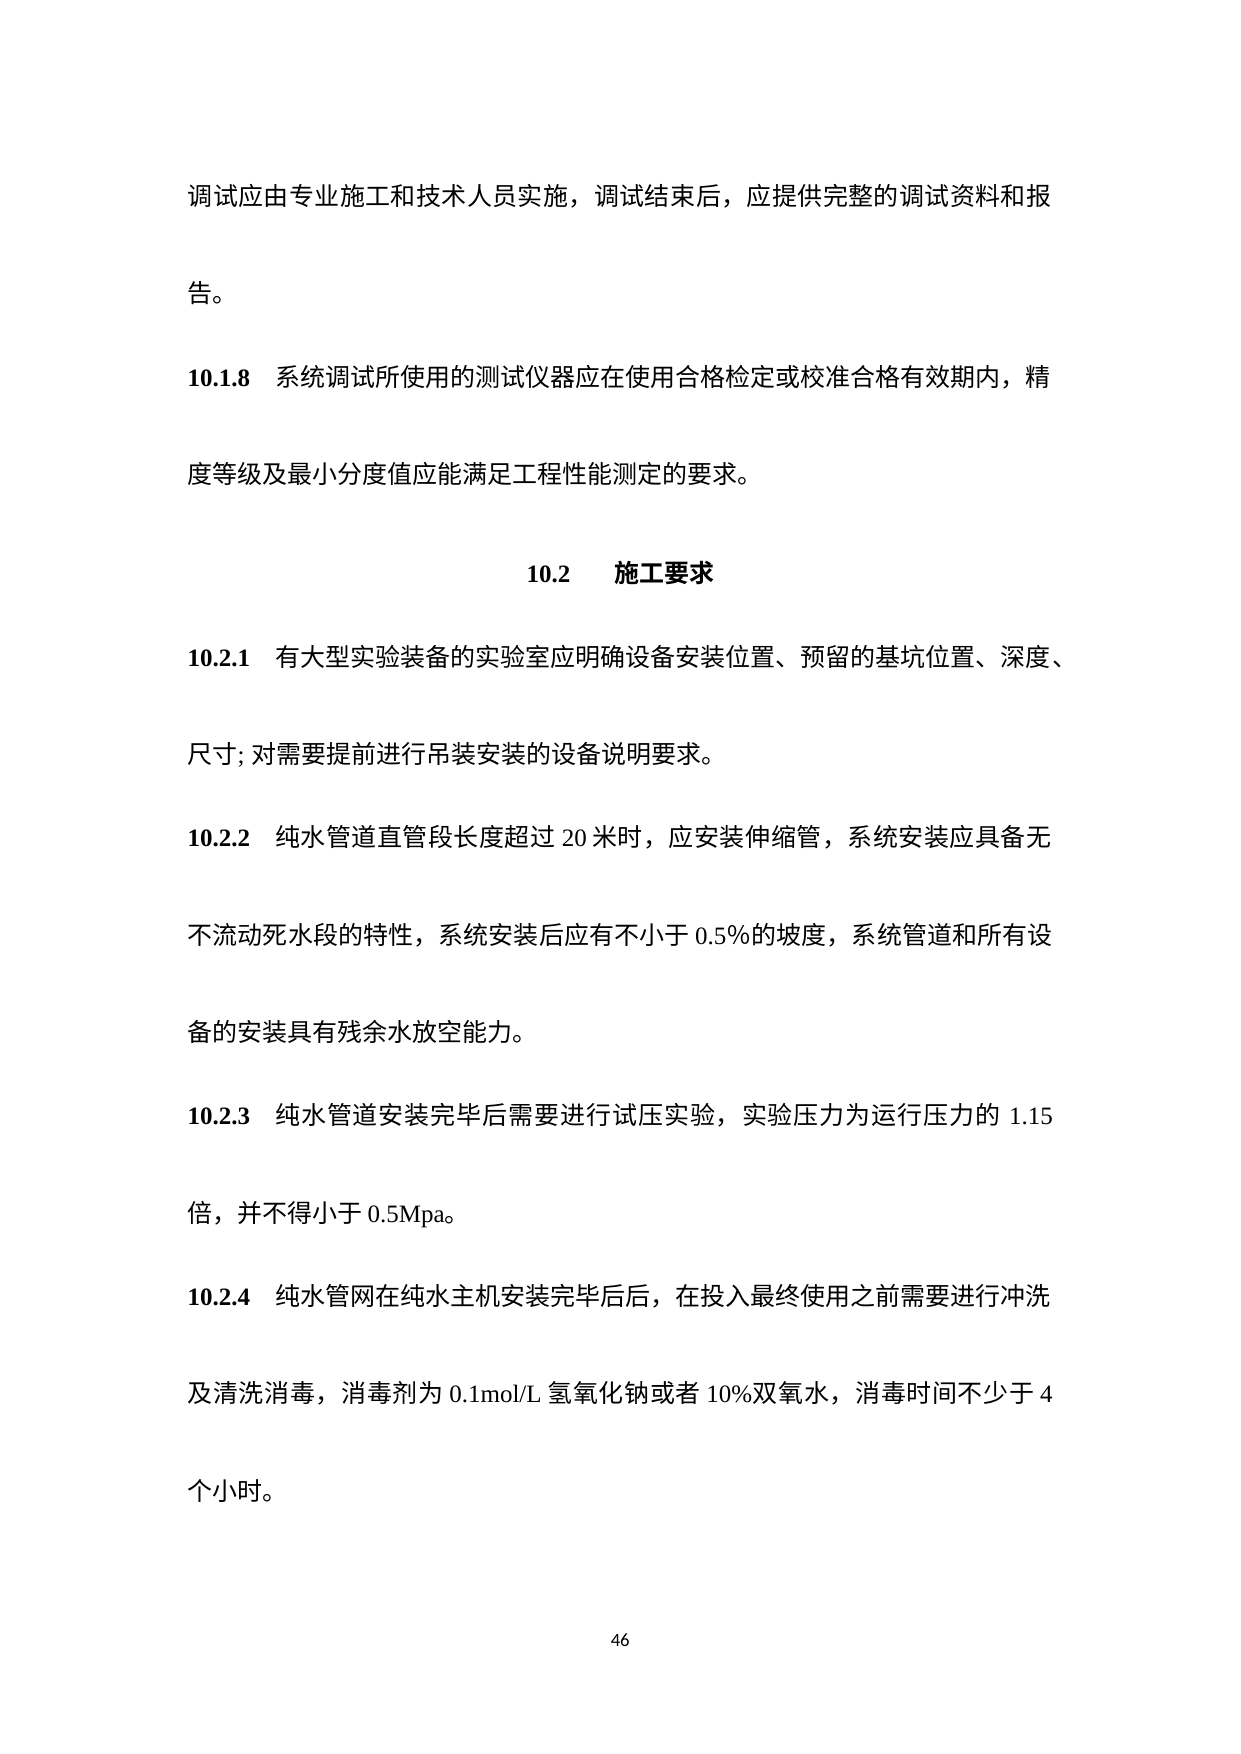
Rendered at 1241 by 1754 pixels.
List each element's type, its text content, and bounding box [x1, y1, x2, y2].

list 纯水管网在纯水主机安装完毕后后，在投入最终使用之前需要进行冲洗及清洗消毒，消毒剂为0.1mol/L氢氧化钠或者10%双氧水，消毒时间不少于4个小时。 [187, 1262, 1053, 1522]
list 有大型实验装备的实验室应明确设备安装位置、预留的基坑位置、深度、尺寸; 对需要提前进行吊装安装的设备说明要求。 [187, 623, 1053, 785]
list 系统调试所使用的测试仪器应在使用合格检定或校准合格有效期内，精度等级及最小分度值应能满足工程性能测定的要求。 [187, 343, 1053, 505]
list 纯水管道安装完毕后需要进行试压实验，实验压力为运行压力的1.15倍，并不得小于0.5Mpa。 [187, 1081, 1053, 1244]
subtitle 施工要求 [187, 539, 1053, 604]
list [187, 162, 1053, 324]
list 纯水管道直管段长度超过20米时，应安装伸缩管，系统安装应具备无不流动死水段的特性，系统安装后应有不小于0.5％的坡度，系统管道和所有设备的安装具有残余水放空能力。 [187, 803, 1053, 1063]
